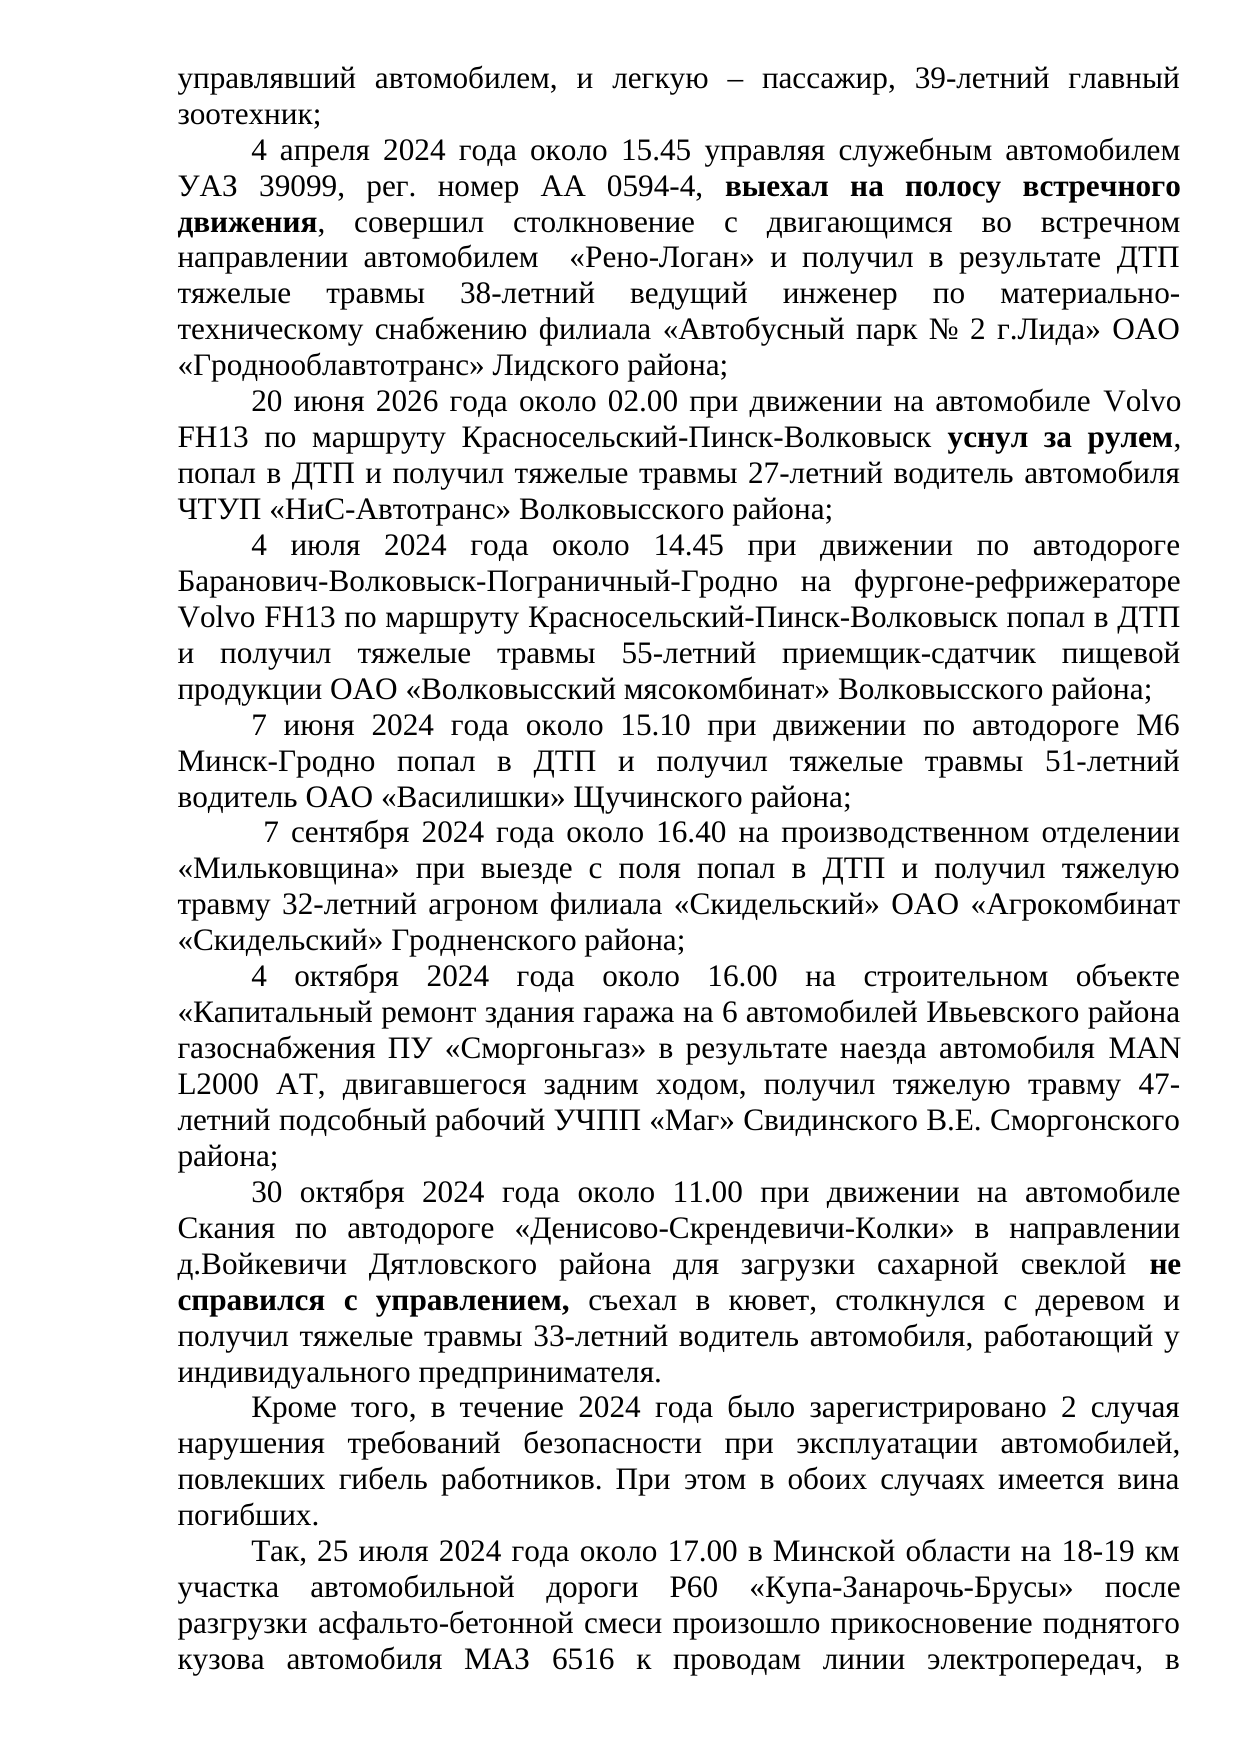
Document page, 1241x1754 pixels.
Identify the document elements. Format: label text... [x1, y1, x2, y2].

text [177, 1532, 1181, 1676]
text 7 сентября 2024 года около 16.40 на производственном отделении «Мильковщина» при выезде с поля попал в ДТП и получил тяжелую травму 32-летний агроном филиала «Скидельский» ОАО «Агрокомбинат «Скидельский» Гродненского района; [177, 814, 1181, 957]
text Кроме того, в течение 2024 года было зарегистрировано 2 случая нарушения требований безопасности при эксплуатации автомобилей, повлекших гибель работников. При этом в обоих случаях имеется вина погибших. [177, 1389, 1181, 1532]
text 20 июня 2026 года около 02.00 при движении на автомобиле Volvo FH13 по маршруту Красносельский-Пинск-Волковыск уснул за рулем, попал в ДТП и получил тяжелые травмы 27-летний водитель автомобиля ЧТУП «НиС-Автотранс» Волковысского района; [177, 382, 1181, 526]
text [177, 59, 1181, 131]
text 7 июня 2024 года около 15.10 при движении по автодороге М6 Минск-Гродно попал в ДТП и получил тяжелые травмы 51-летний водитель ОАО «Василишки» Щучинского района; [177, 706, 1181, 814]
text 4 октября 2024 года около 16.00 на строительном объекте «Капитальный ремонт здания гаража на 6 автомобилей Ивьевского района газоснабжения ПУ «Сморгоньгаз» в результате наезда автомобиля MAN L2000 АТ, двигавшегося задним ходом, получил тяжелую травму 47-летний подсобный рабочий УЧПП «Маг» Свидинского В.Е. Сморгонского района; [177, 957, 1181, 1173]
text 30 октября 2024 года около 11.00 при движении на автомобиле Скания по автодороге «Денисово-Скрендевичи-Колки» в направлении д.Войкевичи Дятловского района для загрузки сахарной свеклой не справился с управлением, съехал в кювет, столкнулся с деревом и получил тяжелые травмы 33-летний водитель автомобиля, работающий у индивидуального предпринимателя. [177, 1173, 1181, 1389]
text 4 июля 2024 года около 14.45 при движении по автодороге Баранович-Волковыск-Пограничный-Гродно на фургоне-рефрижераторе Volvo FH13 по маршруту Красносельский-Пинск-Волковыск попал в ДТП и получил тяжелые травмы 55-летний приемщик-сдатчик пищевой продукции ОАО «Волковысский мясокомбинат» Волковысского района; [177, 526, 1181, 706]
text 4 апреля 2024 года около 15.45 управляя служебным автомобилем УАЗ 39099, рег. номер АА 0594-4, выехал на полосу встречного движения, совершил столкновение с двигающимся во встречном направлении автомобилем «Рено-Логан» и получил в результате ДТП тяжелые травмы 38-летний ведущий инженер по материально-техническому снабжению филиала «Автобусный парк № 2 г.Лида» ОАО «Гроднооблавтотранс» Лидского района; [177, 131, 1181, 382]
